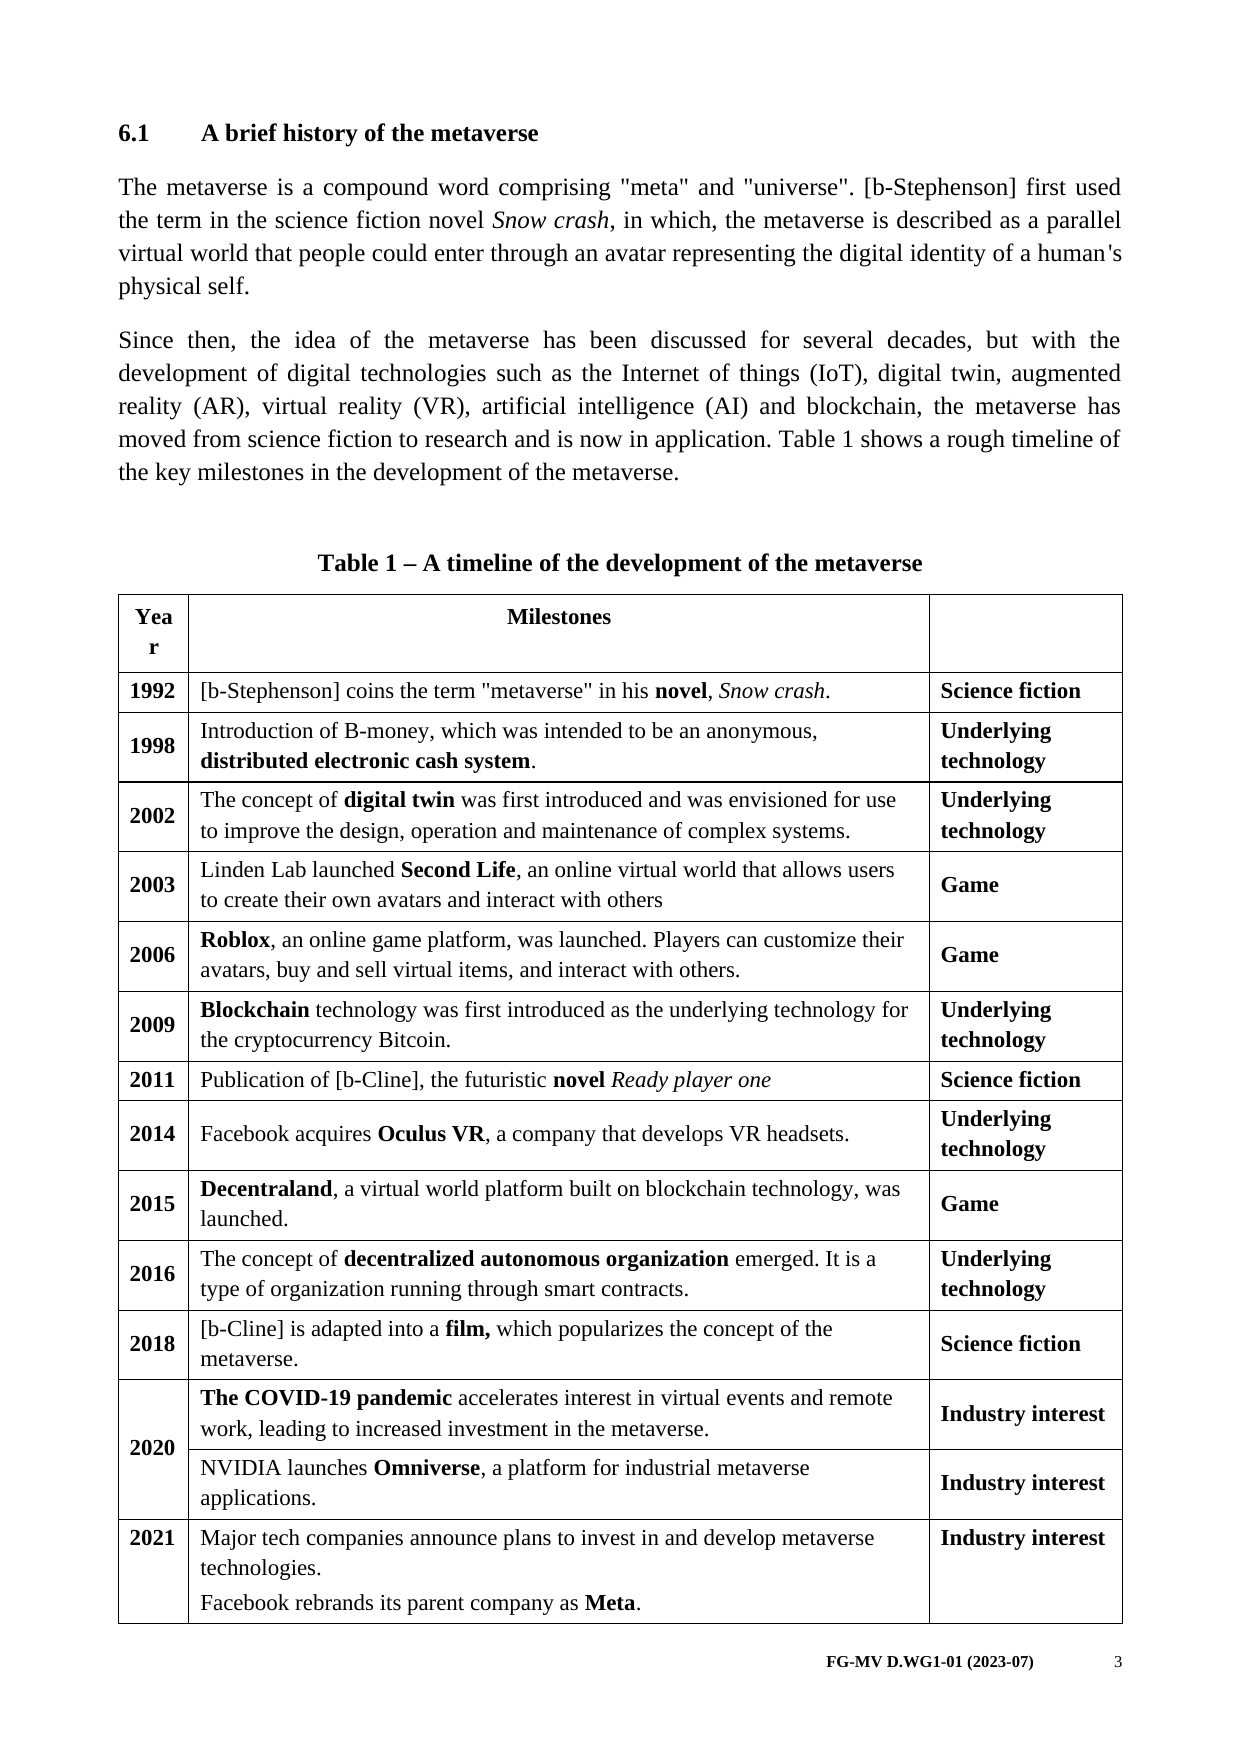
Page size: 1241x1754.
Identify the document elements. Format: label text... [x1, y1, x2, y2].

table_cell [b-Cline] is adapted into a film, which popularizes the concept of the metaverse. [189, 1311, 929, 1379]
table_cell Underlying technology [930, 992, 1122, 1061]
table_cell 2006 [119, 922, 188, 991]
table_cell NVIDIA launches Omniverse, a platform for industrial metaverse applications. [189, 1450, 929, 1519]
table_cell Game [930, 852, 1122, 921]
table_cell Roblox, an online game platform, was launched. Players can customize their avatars, buy and sell virtual items, and interact with others. [189, 922, 929, 991]
table_cell Year [119, 595, 188, 672]
table_cell 1992 [119, 673, 188, 712]
text The metaverse is a compound word comprising "meta" and "universe". [b-Stephenson] first used the term in the science fiction novel Snow crash, in which, the metaverse is described as a parallel virtual world that people could enter through an avatar representing the digital identity of a human's physical self. [118, 172, 1122, 300]
table_cell 1998 [119, 713, 188, 781]
text Since then, the idea of the metaverse has been discussed for several decades, but with the development of digital technologies such as the Internet of things (IoT), digital twin, augmented reality (AR), virtual reality (VR), artificial intelligence (AI) and blockchain, the metaverse has moved from science fiction to research and is now in application. Table 1 shows a rough timeline of the key milestones in the development of the metaverse. [118, 325, 1122, 486]
table_cell 2003 [119, 852, 188, 921]
table_cell Science fiction [930, 673, 1122, 712]
table_cell Decentraland, a virtual world platform built on blockchain technology, was launched. [189, 1171, 929, 1240]
table_cell 2009 [119, 992, 188, 1061]
table_cell Underlying technology [930, 713, 1122, 781]
table_cell 2002 [119, 783, 188, 851]
table_cell The COVID-19 pandemic accelerates interest in virtual events and remote work, leading to increased investment in the metaverse. [189, 1380, 929, 1449]
table_cell 2011 [119, 1062, 188, 1100]
table_cell Industry interest [930, 1380, 1122, 1449]
table_cell 2016 [119, 1241, 188, 1309]
table_cell Introduction of B-money, which was intended to be an anonymous, distributed electronic cash system. [189, 713, 929, 781]
table_cell Milestones [189, 595, 929, 672]
table_cell Industry interest [930, 1450, 1122, 1519]
table_cell Game [930, 1171, 1122, 1240]
table_cell Science fiction [930, 1062, 1122, 1100]
table_cell 2015 [119, 1171, 188, 1240]
table_cell Underlying technology [930, 783, 1122, 851]
table_cell Linden Lab launched Second Life, an online virtual world that allows users to create their own avatars and interact with others [189, 852, 929, 921]
table_cell 2018 [119, 1311, 188, 1379]
table_cell Underlying technology [930, 1101, 1122, 1170]
table_cell Publication of [b-Cline], the futuristic novel Ready player one [189, 1062, 929, 1100]
table_cell The concept of decentralized autonomous organization emerged. It is a type of organization running through smart contracts. [189, 1241, 929, 1309]
table_cell Industry interest [930, 1520, 1122, 1623]
table_cell Blockchain technology was first introduced as the underlying technology for the cryptocurrency Bitcoin. [189, 992, 929, 1061]
table_cell [b-Stephenson] coins the term "metaverse" in his novel, Snow crash. [189, 673, 929, 712]
table_cell 2020 [119, 1380, 188, 1519]
table_cell [930, 595, 1122, 672]
table_cell 2021 [119, 1520, 188, 1623]
table_cell 2014 [119, 1101, 188, 1170]
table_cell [189, 1520, 929, 1623]
table_cell Facebook acquires Oculus VR, a company that develops VR headsets. [189, 1101, 929, 1170]
table_cell Underlying technology [930, 1241, 1122, 1309]
table_header Table 1 – A timeline of the development of the metaverse [118, 511, 1122, 594]
subtitle 6.1 A brief history of the metaverse [118, 118, 1122, 147]
table_cell The concept of digital twin was first introduced and was envisioned for use to improve the design, operation and maintenance of complex systems. [189, 783, 929, 851]
table_cell Game [930, 922, 1122, 991]
table_cell Science fiction [930, 1311, 1122, 1379]
